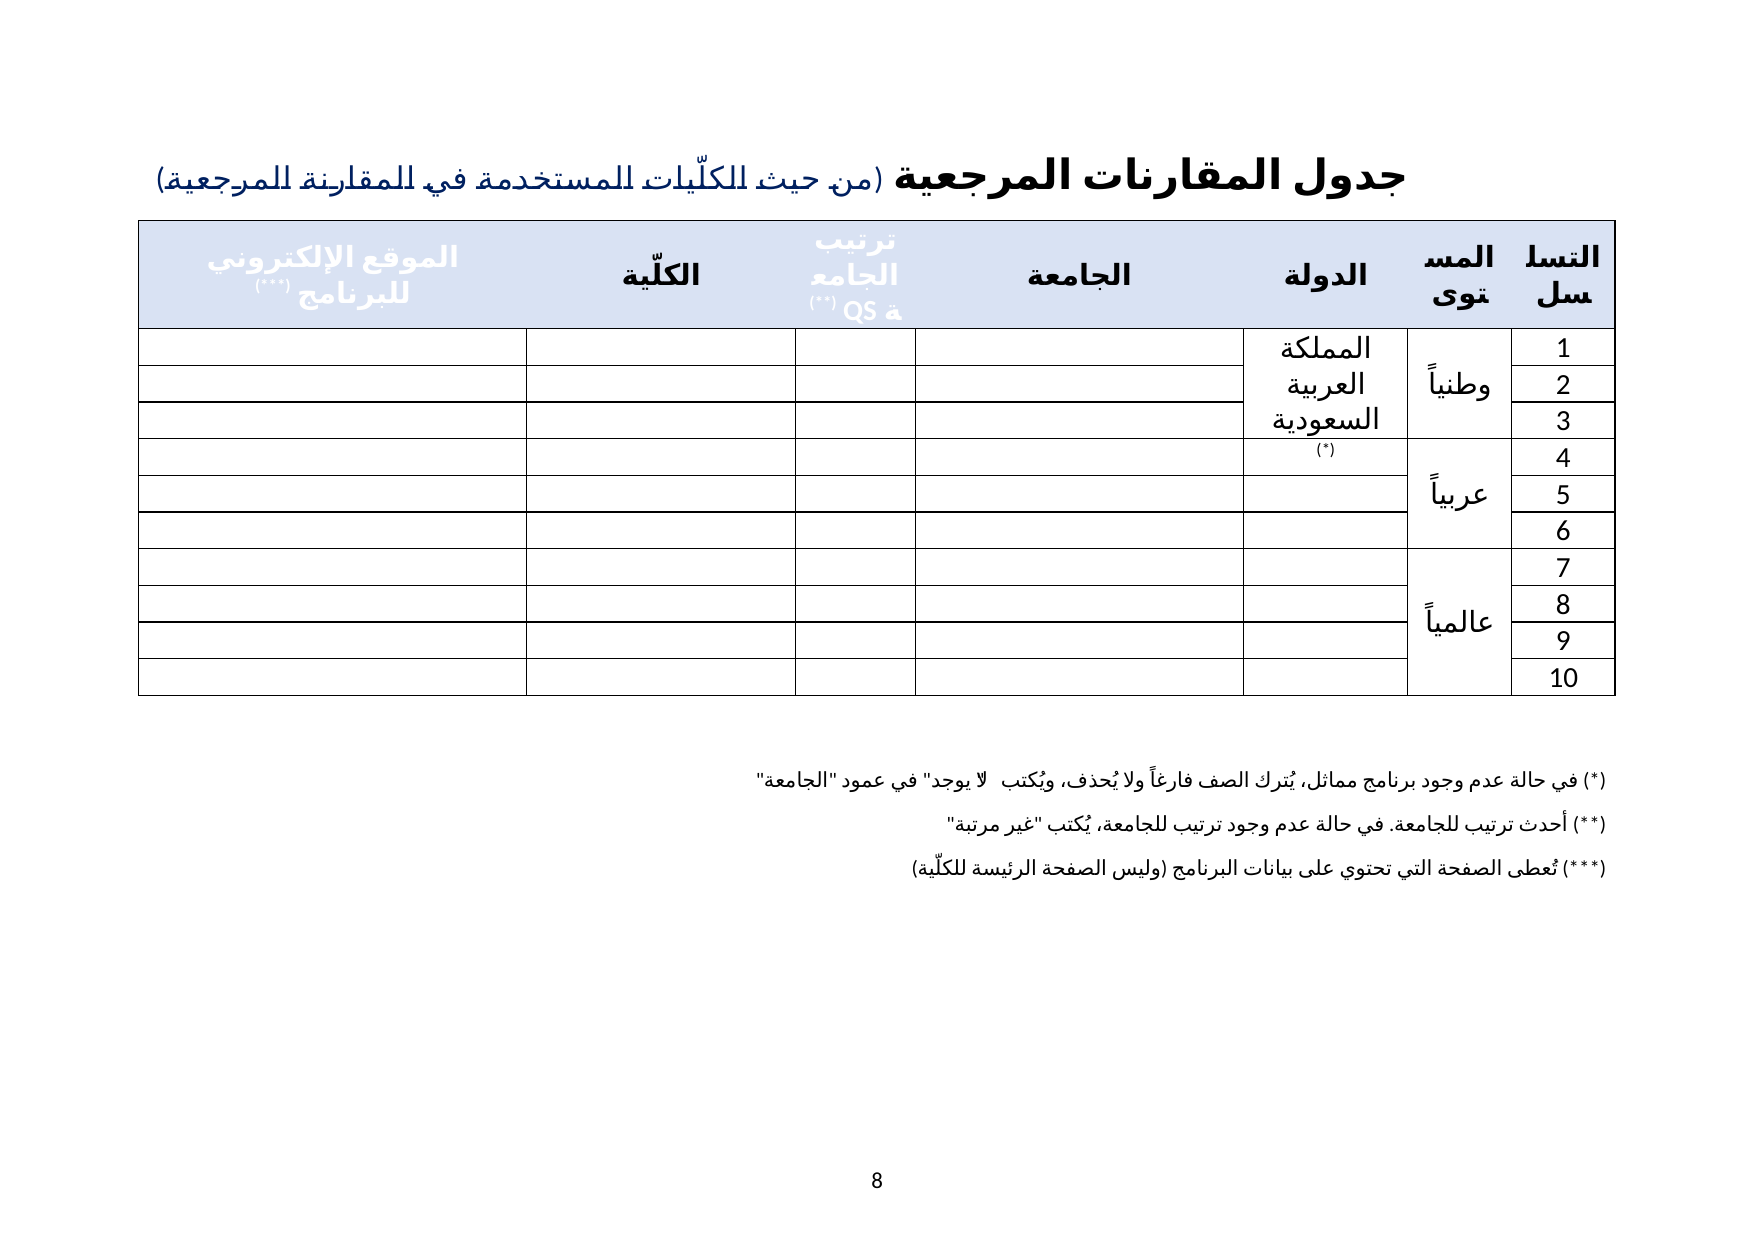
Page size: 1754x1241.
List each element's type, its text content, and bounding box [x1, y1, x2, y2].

table_cell عالمياً [1408, 549, 1511, 695]
table_cell [1244, 586, 1407, 621]
text (*) في حالة عدم وجود برنامج مماثل، يُترك الصف فارغاً ولا يُحذف، ويُكتب "لا يوجد" في عمود "الجامعة" [148, 767, 1606, 793]
table_cell المملكة العربية السعودية [1244, 329, 1407, 438]
table_cell [796, 659, 915, 695]
table_cell [916, 403, 1243, 438]
table_cell [796, 476, 915, 511]
table_cell [1244, 659, 1407, 695]
table_cell 3 [1512, 403, 1614, 438]
table_cell [916, 513, 1243, 548]
text (***) تُعطى الصفحة التي تحتوي على بيانات البرنامج (وليس الصفحة الرئيسة للكلّية) [148, 856, 1606, 881]
table_cell [916, 586, 1243, 621]
table_cell [916, 549, 1243, 585]
table_cell [139, 476, 526, 511]
table_cell [1244, 549, 1407, 585]
text (**) أحدث ترتيب للجامعة. في حالة عدم وجود ترتيب للجامعة، يُكتب "غير مرتبة" [148, 811, 1606, 837]
table_cell [527, 476, 795, 511]
table_cell [916, 623, 1243, 658]
table_cell [527, 329, 795, 365]
table_cell [1244, 623, 1407, 658]
table_cell [527, 623, 795, 658]
table_cell [1244, 513, 1407, 548]
table_cell [139, 623, 526, 658]
table_cell [916, 329, 1243, 365]
table_cell [527, 439, 795, 475]
table_cell 2 [1512, 366, 1614, 401]
table_header الجامعة [915, 221, 1244, 328]
table_cell [139, 366, 526, 401]
table_cell 7 [1512, 549, 1614, 585]
table_header المستوى [1408, 221, 1512, 328]
table_cell [796, 366, 915, 401]
table_cell 6 [1512, 513, 1614, 548]
table_cell عربياً [1408, 439, 1511, 548]
table_cell [527, 659, 795, 695]
table_header التسلسل [1512, 221, 1614, 328]
table_cell [139, 403, 526, 438]
table_cell 4 [1512, 439, 1614, 475]
table_cell [1244, 476, 1407, 511]
table_cell [796, 329, 915, 365]
table_header الدولة [1244, 221, 1408, 328]
table_cell [527, 549, 795, 585]
table_cell [527, 586, 795, 621]
table_header ترتيب الجامعة QS (**) [796, 221, 915, 328]
table_cell [139, 549, 526, 585]
table_cell 10 [1512, 659, 1614, 695]
table_cell [916, 659, 1243, 695]
table_cell [796, 549, 915, 585]
table_cell 5 [1512, 476, 1614, 511]
table_cell [796, 513, 915, 548]
table_cell [796, 439, 915, 475]
table_cell [796, 586, 915, 621]
table_cell [139, 659, 526, 695]
table_cell [527, 403, 795, 438]
table_header الموقع الإلكتروني للبرنامج (***) [139, 221, 527, 328]
table_cell وطنياً [1408, 329, 1511, 438]
table_cell [796, 623, 915, 658]
table_cell [527, 366, 795, 401]
table_cell [916, 439, 1243, 475]
table_header الكلّية [527, 221, 796, 328]
table_cell [916, 366, 1243, 401]
table_cell (*) [1244, 439, 1407, 475]
table_cell 8 [1512, 586, 1614, 621]
table_cell [139, 513, 526, 548]
table_cell 1 [1512, 329, 1614, 365]
table_cell [139, 586, 526, 621]
text جدول المقارنات المرجعية (من حيث الكلّيات المستخدمة في المقارنة المرجعية) [148, 149, 1606, 199]
table_cell 9 [1512, 623, 1614, 658]
table_cell [916, 476, 1243, 511]
table_cell [527, 513, 795, 548]
table_cell [139, 329, 526, 365]
table_cell [139, 439, 526, 475]
table_cell [796, 403, 915, 438]
